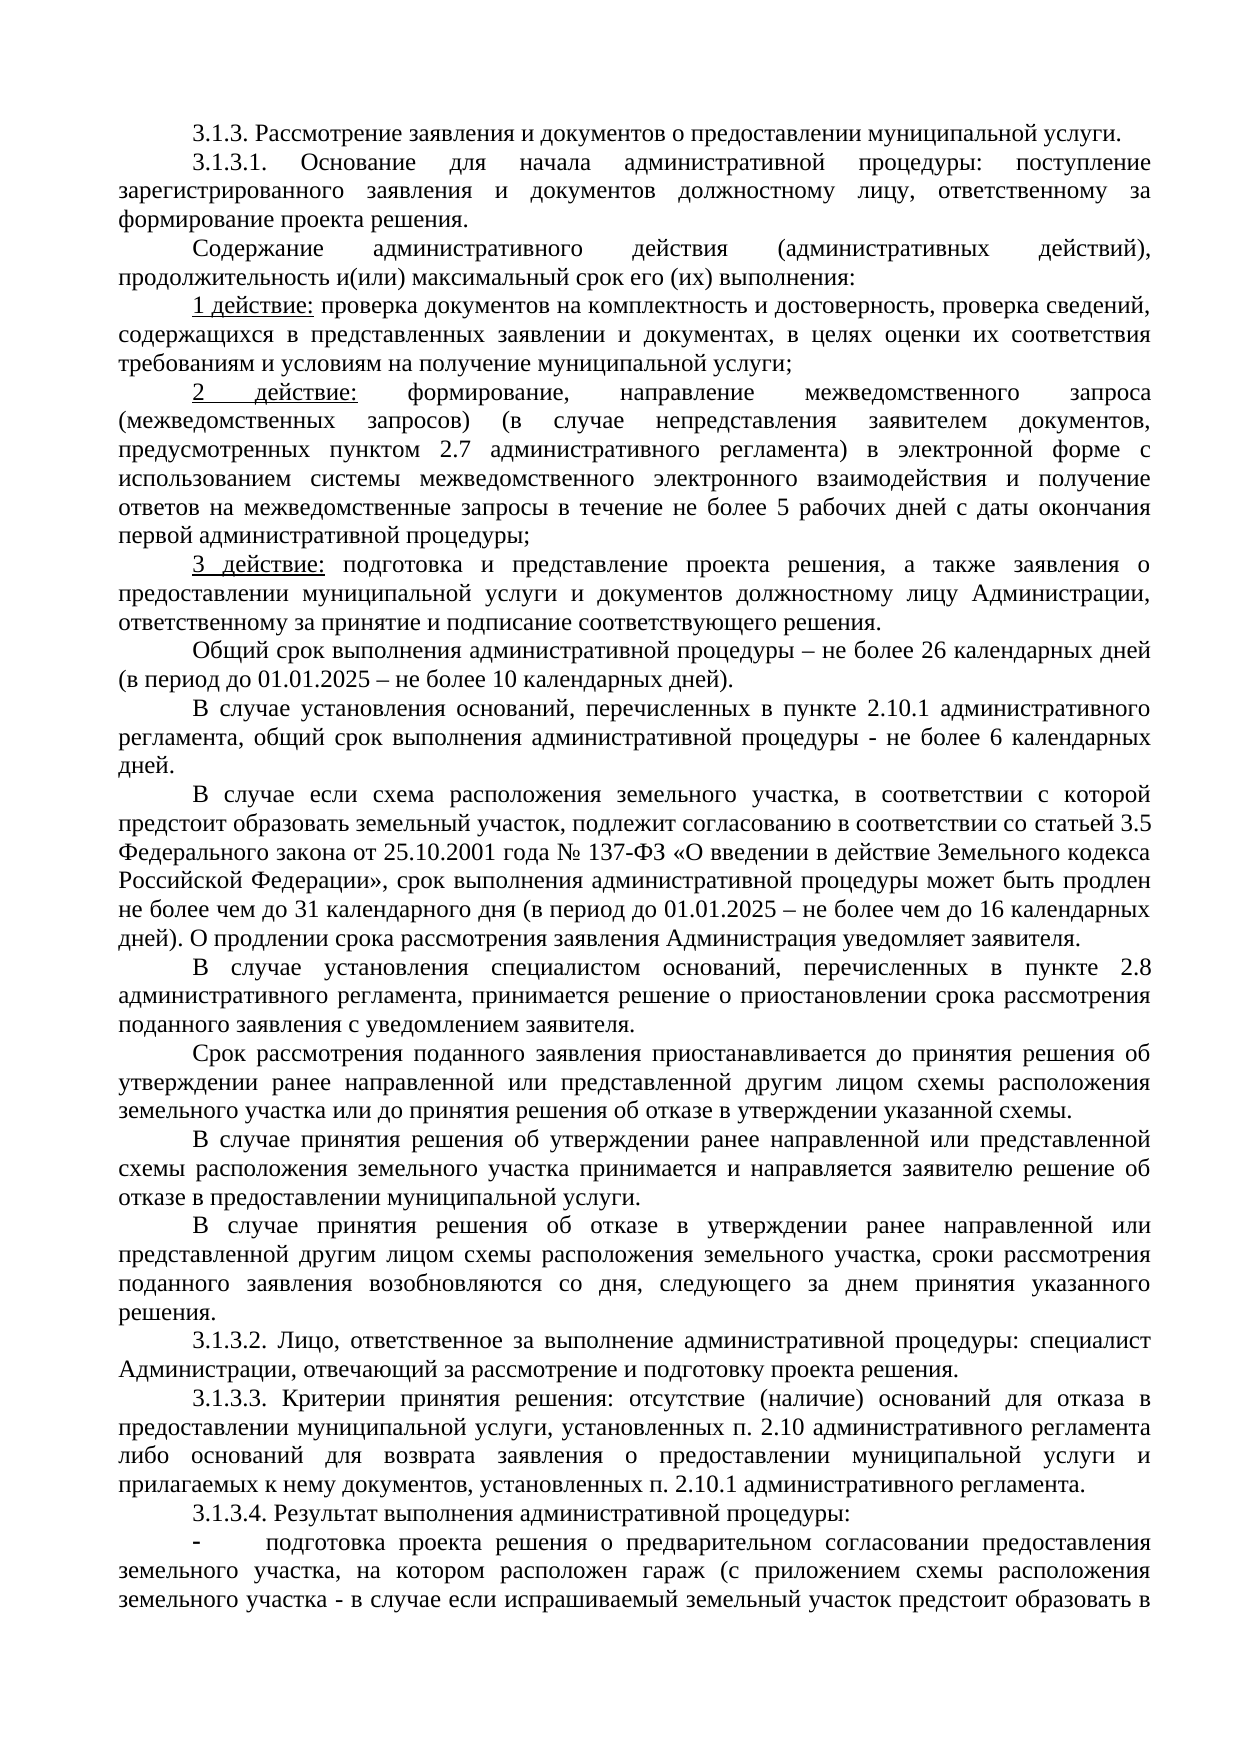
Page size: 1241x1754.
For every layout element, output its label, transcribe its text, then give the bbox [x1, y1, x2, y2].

text В случае установления специалистом оснований, перечисленных в пункте 2.8 административного регламента, принимается решение о приостановлении срока рассмотрения поданного заявления с уведомлением заявителя. [118, 952, 1152, 1038]
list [118, 1527, 1152, 1613]
text В случае установления оснований, перечисленных в пункте 2.10.1 административного регламента, общий срок выполнения административной процедуры - не более 6 календарных дней. [118, 693, 1152, 779]
text 2 действие: формирование, направление межведомственного запроса (межведомственных запросов) (в случае непредставления заявителем документов, предусмотренных пунктом 2.7 административного регламента) в электронной форме с использованием системы межведомственного электронного взаимодействия и получение ответов на межведомственные запросы в течение не более 5 рабочих дней с даты окончания первой административной процедуры; [118, 377, 1152, 549]
text 3.1.3.2. Лицо, ответственное за выполнение административной процедуры: специалист Администрации, отвечающий за рассмотрение и подготовку проекта решения. [118, 1326, 1152, 1383]
text 3 действие: подготовка и представление проекта решения, а также заявления о предоставлении муниципальной услуги и документов должностному лицу Администрации, ответственному за принятие и подписание соответствующего решения. [118, 549, 1152, 636]
text Содержание административного действия (административных действий), продолжительность и(или) максимальный срок его (их) выполнения: [118, 233, 1152, 291]
text 3.1.3.1. Основание для начала административной процедуры: поступление зарегистрированного заявления и документов должностному лицу, ответственному за формирование проекта решения. [118, 147, 1152, 233]
text 3.1.3.3. Критерии принятия решения: отсутствие (наличие) оснований для отказа в предоставлении муниципальной услуги, установленных п. 2.10 административного регламента либо оснований для возврата заявления о предоставлении муниципальной услуги и прилагаемых к нему документов, установленных п. 2.10.1 административного регламента. [118, 1383, 1152, 1498]
text В случае принятия решения об отказе в утверждении ранее направленной или представленной другим лицом схемы расположения земельного участка, сроки рассмотрения поданного заявления возобновляются со дня, следующего за днем принятия указанного решения. [118, 1211, 1152, 1326]
text В случае принятия решения об утверждении ранее направленной или представленной схемы расположения земельного участка принимается и направляется заявителю решение об отказе в предоставлении муниципальной услуги. [118, 1124, 1152, 1211]
text 3.1.3.4. Результат выполнения административной процедуры: [118, 1498, 1152, 1527]
text Срок рассмотрения поданного заявления приостанавливается до принятия решения об утверждении ранее направленной или представленной другим лицом схемы расположения земельного участка или до принятия решения об отказе в утверждении указанной схемы. [118, 1038, 1152, 1124]
text Общий срок выполнения административной процедуры – не более 26 календарных дней (в период до 01.01.2025 – не более 10 календарных дней). [118, 636, 1152, 693]
text 1 действие: проверка документов на комплектность и достоверность, проверка сведений, содержащихся в представленных заявлении и документах, в целях оценки их соответствия требованиям и условиям на получение муниципальной услуги; [118, 291, 1152, 377]
text В случае если схема расположения земельного участка, в соответствии с которой предстоит образовать земельный участок, подлежит согласованию в соответствии со статьей 3.5 Федерального закона от 25.10.2001 года № 137-ФЗ «О введении в действие Земельного кодекса Российской Федерации», срок выполнения административной процедуры может быть продлен не более чем до 31 календарного дня (в период до 01.01.2025 – не более чем до 16 календарных дней). О продлении срока рассмотрения заявления Администрация уведомляет заявителя. [118, 779, 1152, 952]
text 3.1.3. Рассмотрение заявления и документов о предоставлении муниципальной услуги. [118, 118, 1152, 147]
